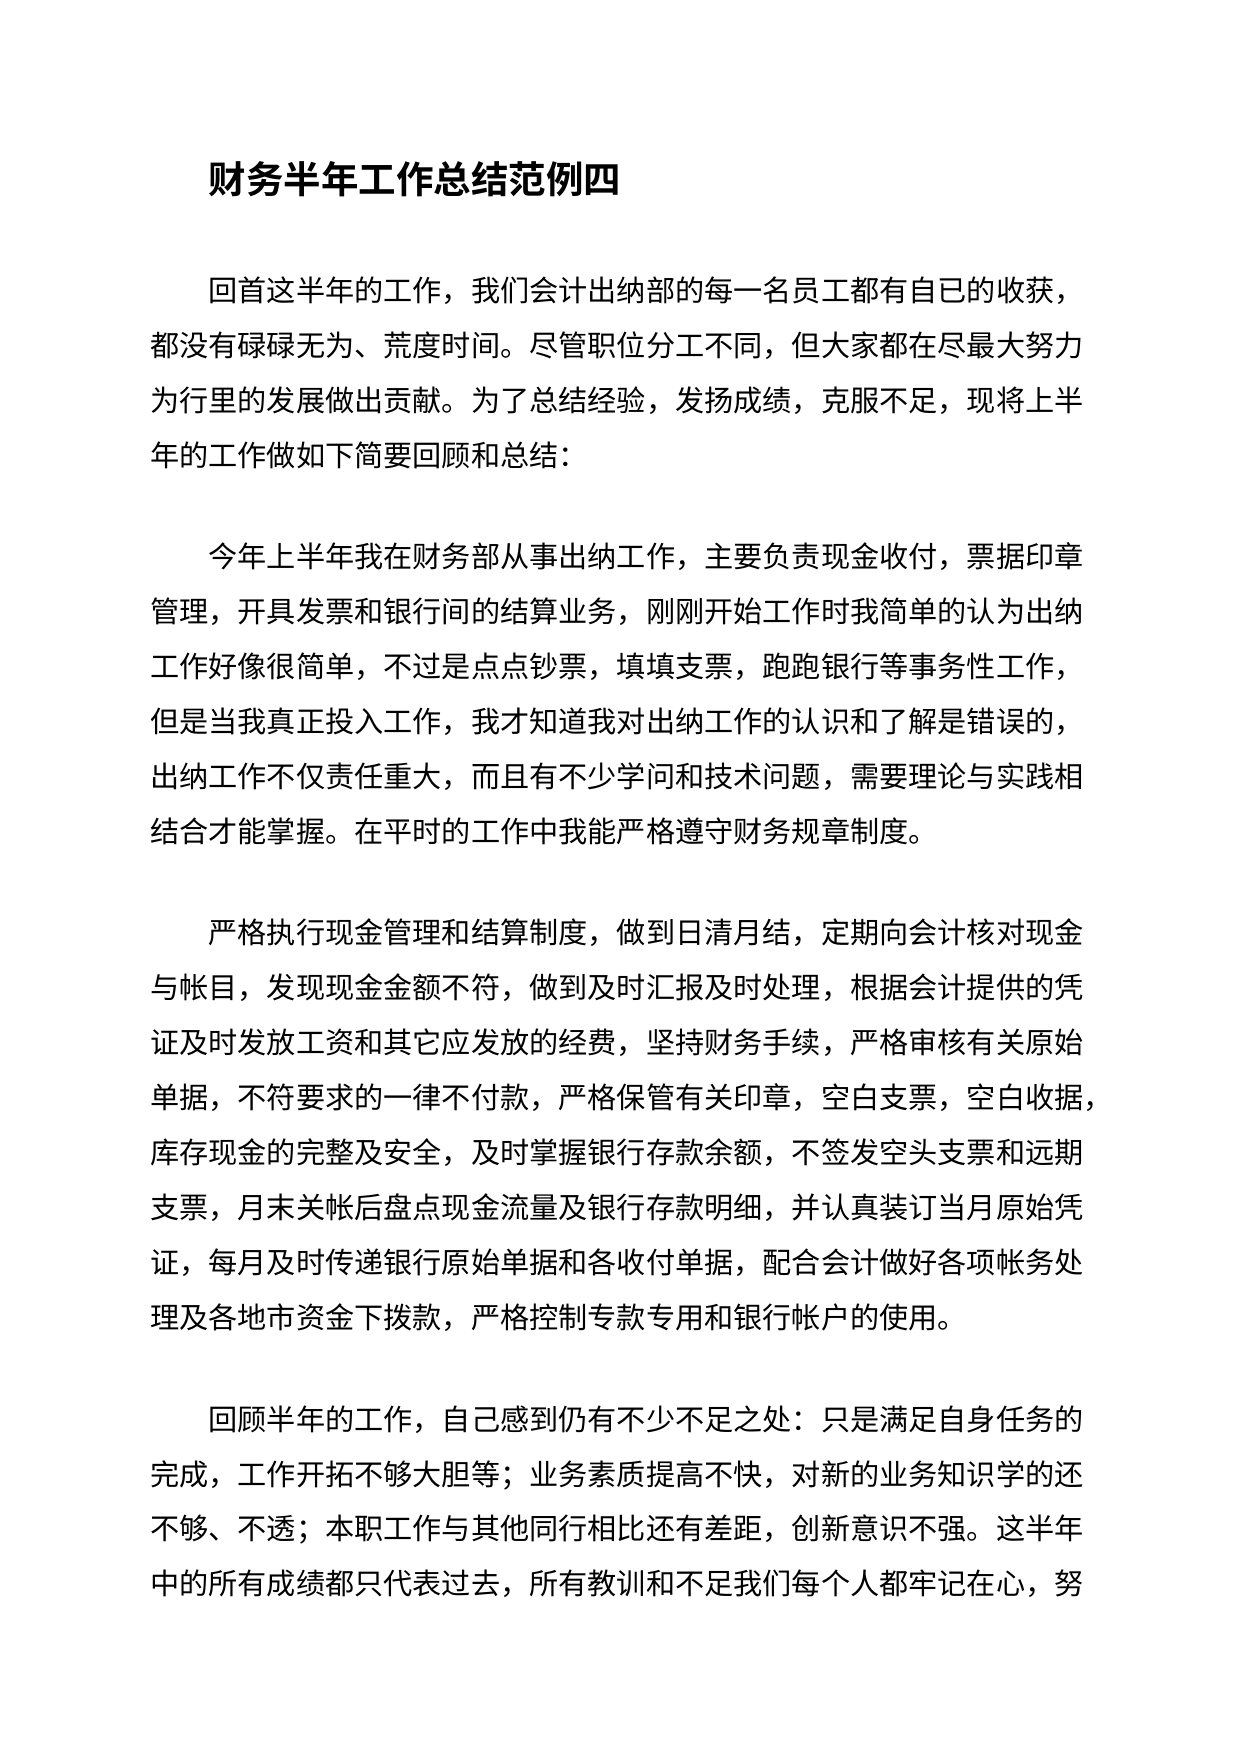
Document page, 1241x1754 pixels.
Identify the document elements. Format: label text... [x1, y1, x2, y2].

text 回首这半年的工作，我们会计出纳部的每一名员工都有自已的收获，都没有碌碌无为、荒度时间。尽管职位分工不同，但大家都在尽最大努力为行里的发展做出贡献。为了总结经验，发扬成绩，克服不足，现将上半年的工作做如下简要回顾和总结： [150, 267, 1090, 474]
text 今年上半年我在财务部从事出纳工作，主要负责现金收付，票据印章管理，开具发票和银行间的结算业务，刚刚开始工作时我简单的认为出纳工作好像很简单，不过是点点钞票，填填支票，跑跑银行等事务性工作，但是当我真正投入工作，我才知道我对出纳工作的认识和了解是错误的，出纳工作不仅责任重大，而且有不少学问和技术问题，需要理论与实践相结合才能掌握。在平时的工作中我能严格遵守财务规章制度。 [150, 534, 1090, 851]
text 严格执行现金管理和结算制度，做到日清月结，定期向会计核对现金与帐目，发现现金金额不符，做到及时汇报及时处理，根据会计提供的凭证及时发放工资和其它应发放的经费，坚持财务手续，严格审核有关原始单据，不符要求的一律不付款，严格保管有关印章，空白支票，空白收据，库存现金的完整及安全，及时掌握银行存款余额，不签发空头支票和远期支票，月末关帐后盘点现金流量及银行存款明细，并认真装订当月原始凭证，每月及时传递银行原始单据和各收付单据，配合会计做好各项帐务处理及各地市资金下拨款，严格控制专款专用和银行帐户的使用。 [150, 910, 1090, 1337]
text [150, 1396, 1090, 1603]
text 财务半年工作总结范例四 [150, 150, 1090, 204]
